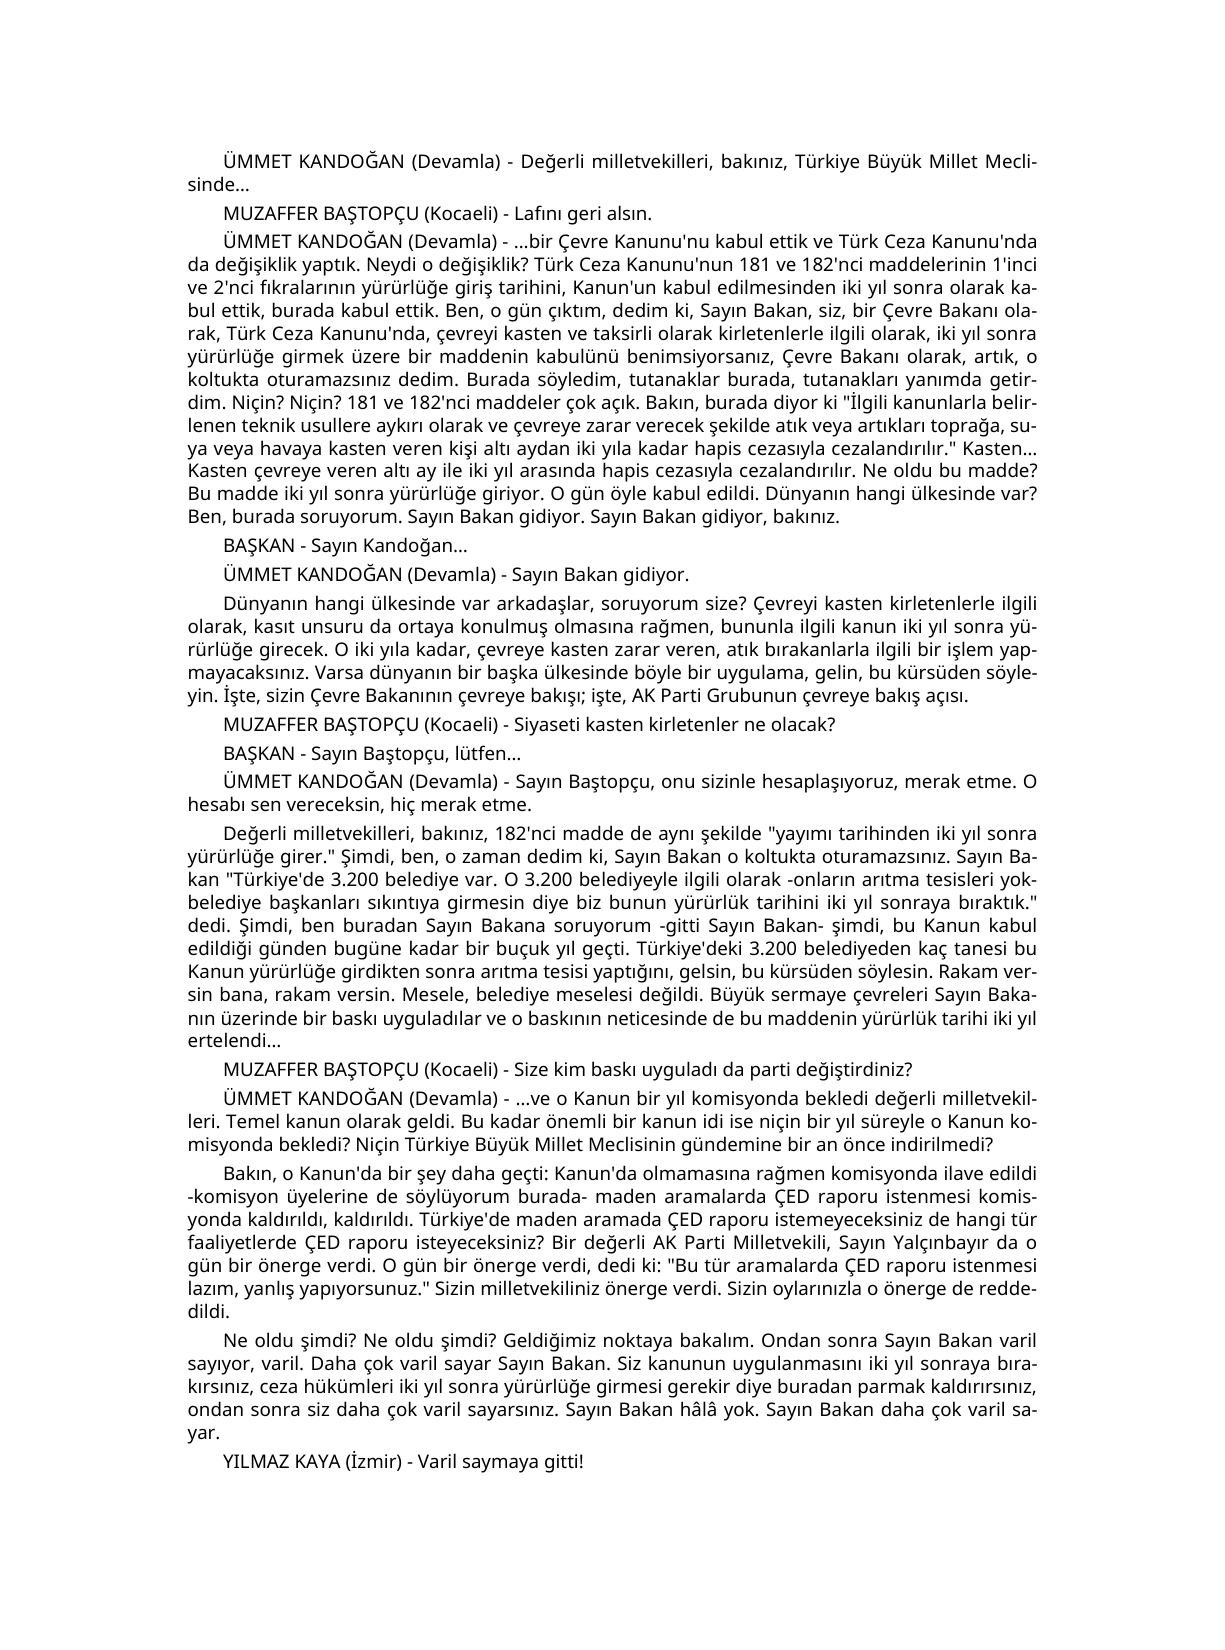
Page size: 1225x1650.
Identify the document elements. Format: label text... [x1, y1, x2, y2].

text Değerli milletvekilleri, bakınız, 182'nci madde de aynı şekilde "yayımı tarihinden iki yıl sonra yürürlüğe girer." Şimdi, ben, o zaman dedim ki, Sayın Bakan o koltukta oturamazsınız. Sayın Bakan "Türkiye'de 3.200 belediye var. O 3.200 belediyeyle ilgili olarak -onların arıtma tesisleri yok- belediye başkanları sıkıntıya girmesin diye biz bunun yürürlük tarihini iki yıl sonraya bıraktık." dedi. Şimdi, ben buradan Sayın Bakana soruyorum -gitti Sayın Bakan- şimdi, bu Kanun kabul edildiği günden bugüne kadar bir buçuk yıl geçti. Türkiye'deki 3.200 belediyeden kaç tanesi bu Kanun yürürlüğe girdikten sonra arıtma tesisi yaptığını, gelsin, bu kürsüden söylesin. Rakam versin bana, rakam versin. Mesele, belediye meselesi değildi. Büyük sermaye çevreleri Sayın Bakanın üzerinde bir baskı uyguladılar ve o baskının neticesinde de bu maddenin yürürlük tarihi iki yıl ertelendi… [187, 822, 1037, 1053]
text MUZAFFER BAŞTOPÇU (Kocaeli) - Size kim baskı uyguladı da parti değiştirdiniz? [187, 1058, 1037, 1081]
text BAŞKAN - Sayın Kandoğan… [187, 534, 1037, 557]
text Bakın, o Kanun'da bir şey daha geçti: Kanun'da olmamasına rağmen komisyonda ilave edildi -komisyon üyelerine de söylüyorum burada- maden aramalarda ÇED raporu istenmesi komisyonda kaldırıldı, kaldırıldı. Türkiye'de maden aramada ÇED raporu istemeyeceksiniz de hangi tür faaliyetlerde ÇED raporu isteyeceksiniz? Bir değerli AK Parti Milletvekili, Sayın Yalçınbayır da o gün bir önerge verdi. O gün bir önerge verdi, dedi ki: "Bu tür aramalarda ÇED raporu istenmesi lazım, yanlış yapıyorsunuz." Sizin milletvekiliniz önerge verdi. Sizin oylarınızla o önerge de reddedildi. [187, 1162, 1037, 1323]
text MUZAFFER BAŞTOPÇU (Kocaeli) - Siyaseti kasten kirletenler ne olacak? [187, 713, 1037, 736]
text Ne oldu şimdi? Ne oldu şimdi? Geldiğimiz noktaya bakalım. Ondan sonra Sayın Bakan varil sayıyor, varil. Daha çok varil sayar Sayın Bakan. Siz kanunun uygulanmasını iki yıl sonraya bırakırsınız, ceza hükümleri iki yıl sonra yürürlüğe girmesi gerekir diye buradan parmak kaldırırsınız, ondan sonra siz daha çok varil sayarsınız. Sayın Bakan hâlâ yok. Sayın Bakan daha çok varil sayar. [187, 1329, 1037, 1444]
text ÜMMET KANDOĞAN (Devamla) - Sayın Baştopçu, onu sizinle hesaplaşıyoruz, merak etme. O hesabı sen vereceksin, hiç merak etme. [187, 771, 1037, 817]
text MUZAFFER BAŞTOPÇU (Kocaeli) - Lafını geri alsın. [187, 202, 1037, 224]
text ÜMMET KANDOĞAN (Devamla) - Sayın Bakan gidiyor. [187, 563, 1037, 586]
text Dünyanın hangi ülkesinde var arkadaşlar, soruyorum size? Çevreyi kasten kirletenlerle ilgili olarak, kasıt unsuru da ortaya konulmuş olmasına rağmen, bununla ilgili kanun iki yıl sonra yürürlüğe girecek. O iki yıla kadar, çevreye kasten zarar veren, atık bırakanlarla ilgili bir işlem yapmayacaksınız. Varsa dünyanın bir başka ülkesinde böyle bir uygulama, gelin, bu kürsüden söyleyin. İşte, sizin Çevre Bakanının çevreye bakışı; işte, AK Parti Grubunun çevreye bakış açısı. [187, 592, 1037, 707]
text ÜMMET KANDOĞAN (Devamla) - …bir Çevre Kanunu'nu kabul ettik ve Türk Ceza Kanunu'nda da değişiklik yaptık. Neydi o değişiklik? Türk Ceza Kanunu'nun 181 ve 182'nci maddelerinin 1'inci ve 2'nci fıkralarının yürürlüğe giriş tarihini, Kanun'un kabul edilmesinden iki yıl sonra olarak kabul ettik, burada kabul ettik. Ben, o gün çıktım, dedim ki, Sayın Bakan, siz, bir Çevre Bakanı olarak, Türk Ceza Kanunu'nda, çevreyi kasten ve taksirli olarak kirletenlerle ilgili olarak, iki yıl sonra yürürlüğe girmek üzere bir maddenin kabulünü benimsiyorsanız, Çevre Bakanı olarak, artık, o koltukta oturamazsınız dedim. Burada söyledim, tutanaklar burada, tutanakları yanımda getirdim. Niçin? Niçin? 181 ve 182'nci maddeler çok açık. Bakın, burada diyor ki "İlgili kanunlarla belirlenen teknik usullere aykırı olarak ve çevreye zarar verecek şekilde atık veya artıkları toprağa, suya veya havaya kasten veren kişi altı aydan iki yıla kadar hapis cezasıyla cezalandırılır." Kasten… Kasten çevreye veren altı ay ile iki yıl arasında hapis cezasıyla cezalandırılır. Ne oldu bu madde? Bu madde iki yıl sonra yürürlüğe giriyor. O gün öyle kabul edildi. Dünyanın hangi ülkesinde var? Ben, burada soruyorum. Sayın Bakan gidiyor. Sayın Bakan gidiyor, bakınız. [187, 230, 1037, 528]
text ÜMMET KANDOĞAN (Devamla) - …ve o Kanun bir yıl komisyonda bekledi değerli milletvekilleri. Temel kanun olarak geldi. Bu kadar önemli bir kanun idi ise niçin bir yıl süreyle o Kanun komisyonda bekledi? Niçin Türkiye Büyük Millet Meclisinin gündemine bir an önce indirilmedi? [187, 1087, 1037, 1156]
text BAŞKAN - Sayın Baştopçu, lütfen… [187, 742, 1037, 765]
text ÜMMET KANDOĞAN (Devamla) - Değerli milletvekilleri, bakınız, Türkiye Büyük Millet Meclisinde… [187, 150, 1037, 196]
text YILMAZ KAYA (İzmir) - Varil saymaya gitti! [187, 1450, 1037, 1473]
